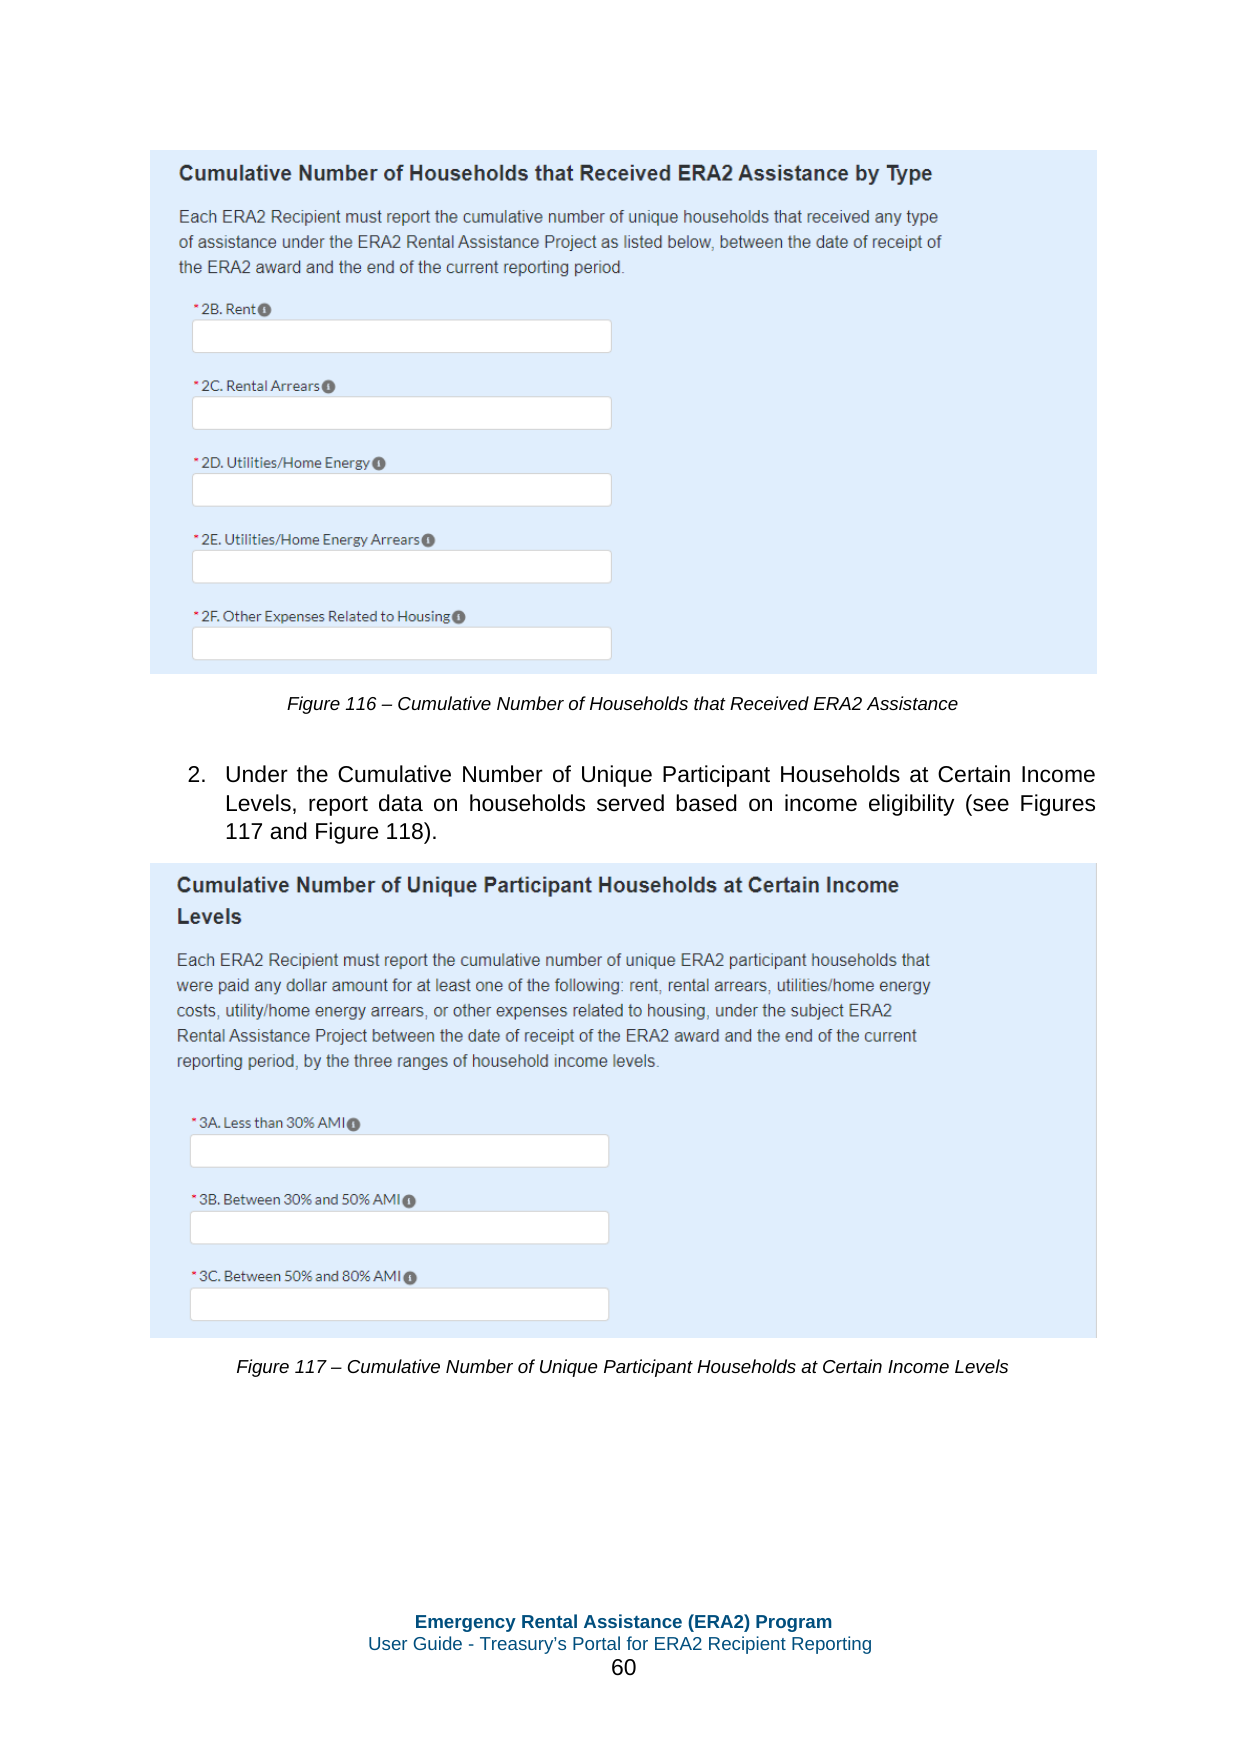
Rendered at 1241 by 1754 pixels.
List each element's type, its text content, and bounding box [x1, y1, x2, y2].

picture [150, 150, 1097, 674]
text Figure 117 – Cumulative Number of Unique Participant Households at Certain Income Levels [150, 1356, 1097, 1378]
picture [150, 863, 1097, 1338]
list Under the Cumulative Number of Unique Participant Households at Certain Income Levels, report data on households served based on income eligibility (see Figures 117 and Figure 118). [187, 761, 1097, 844]
text Figure 116 – Cumulative Number of Households that Received ERA2 Assistance [150, 693, 1097, 743]
